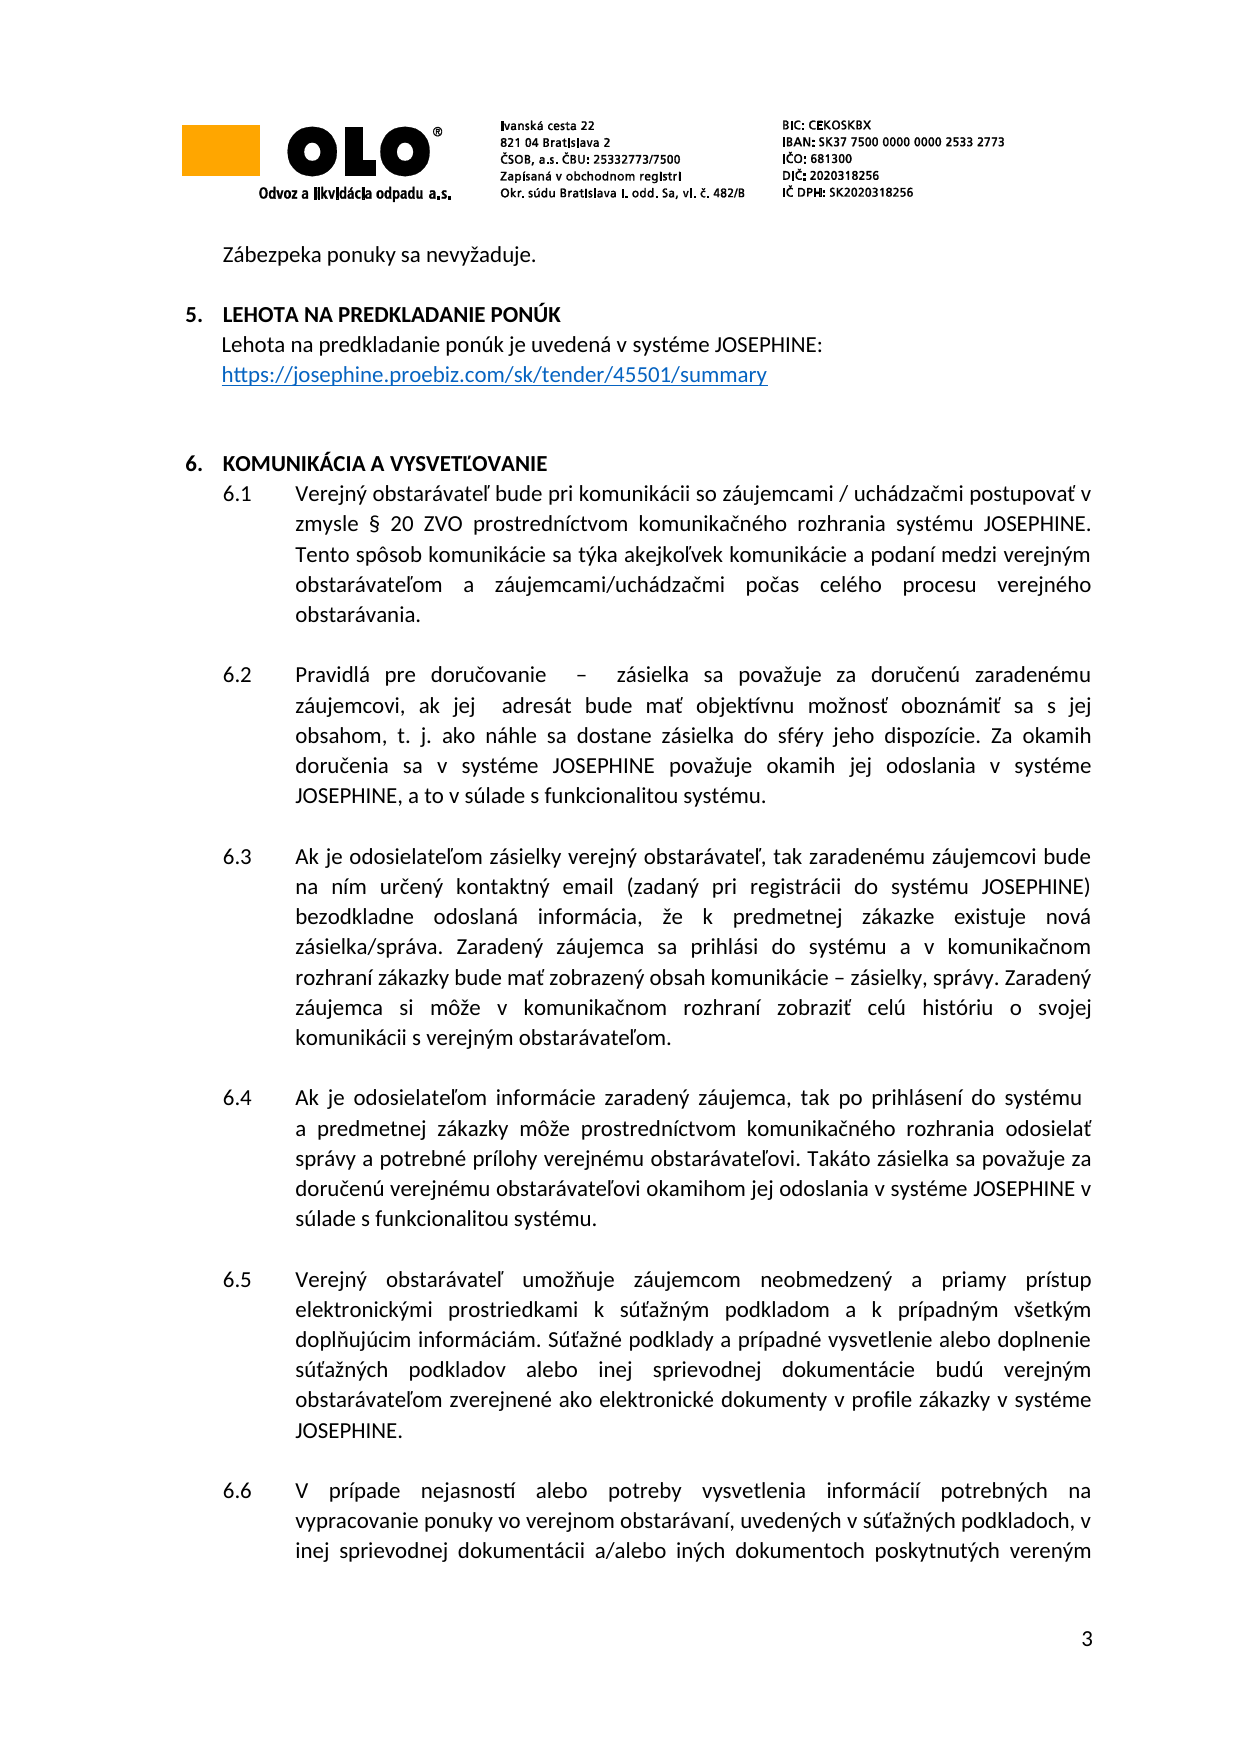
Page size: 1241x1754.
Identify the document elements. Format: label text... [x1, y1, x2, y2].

list KOMUNIKÁCIA A VYSVETĽOVANIE [185, 449, 1093, 477]
list Pravidlá pre doručovanie – zásielka sa považuje za doručenú zaradenému záujemcovi, ak jej adresát bude mať objektívnu možnosť oboznámiť sa s jej obsahom, t. j. ako náhle sa dostane zásielka do sféry jeho dispozície. Za okamih doručenia sa v systéme JOSEPHINE považuje okamih jej odoslania v systéme JOSEPHINE, a to v súlade s funkcionalitou systému. [223, 661, 1093, 809]
list Verejný obstarávateľ bude pri komunikácii so záujemcami / uchádzačmi postupovať v zmysle § 20 ZVO prostredníctvom komunikačného rozhrania systému JOSEPHINE. Tento spôsob komunikácie sa týka akejkoľvek komunikácie a podaní medzi verejným obstarávateľom a záujemcami/uchádzačmi počas celého procesu verejného obstarávania. [223, 479, 1093, 628]
list Ak je odosielateľom informácie zaradený záujemca, tak po prihlásení do systému a predmetnej zákazky môže prostredníctvom komunikačného rozhrania odosielať správy a potrebné prílohy verejnému obstarávateľovi. Takáto zásielka sa považuje za doručenú verejnému obstarávateľovi okamihom jej odoslania v systéme JOSEPHINE v súlade s funkcionalitou systému. [223, 1083, 1093, 1232]
list LEHOTA NA PREDKLADANIE PONÚK [185, 300, 1093, 328]
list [223, 1476, 1093, 1564]
text Zábezpeka ponuky sa nevyžaduje. [223, 240, 1093, 268]
list Ak je odosielateľom zásielky verejný obstarávateľ, tak zaradenému záujemcovi bude na ním určený kontaktný email (zadaný pri registrácii do systému JOSEPHINE) bezodkladne odoslaná informácia, že k predmetnej zákazke existuje nová zásielka/správa. Zaradený záujemca sa prihlási do systému a v komunikačnom rozhraní zákazky bude mať zobrazený obsah komunikácie – zásielky, správy. Zaradený záujemca si môže v komunikačnom rozhraní zobraziť celú históriu o svojej komunikácii s verejným obstarávateľom. [223, 842, 1093, 1051]
text https://josephine.proebiz.com/sk/tender/45501/summary [148, 361, 1093, 389]
text Lehota na predkladanie ponúk je uvedená v systéme JOSEPHINE: [221, 330, 1093, 358]
list Verejný obstarávateľ umožňuje záujemcom neobmedzený a priamy prístup elektronickými prostriedkami k súťažným podkladom a k prípadným všetkým doplňujúcim informáciám. Súťažné podklady a prípadné vysvetlenie alebo doplnenie súťažných podkladov alebo inej sprievodnej dokumentácie budú verejným obstarávateľom zverejnené ako elektronické dokumenty v profile zákazky v systéme JOSEPHINE. [223, 1265, 1093, 1444]
